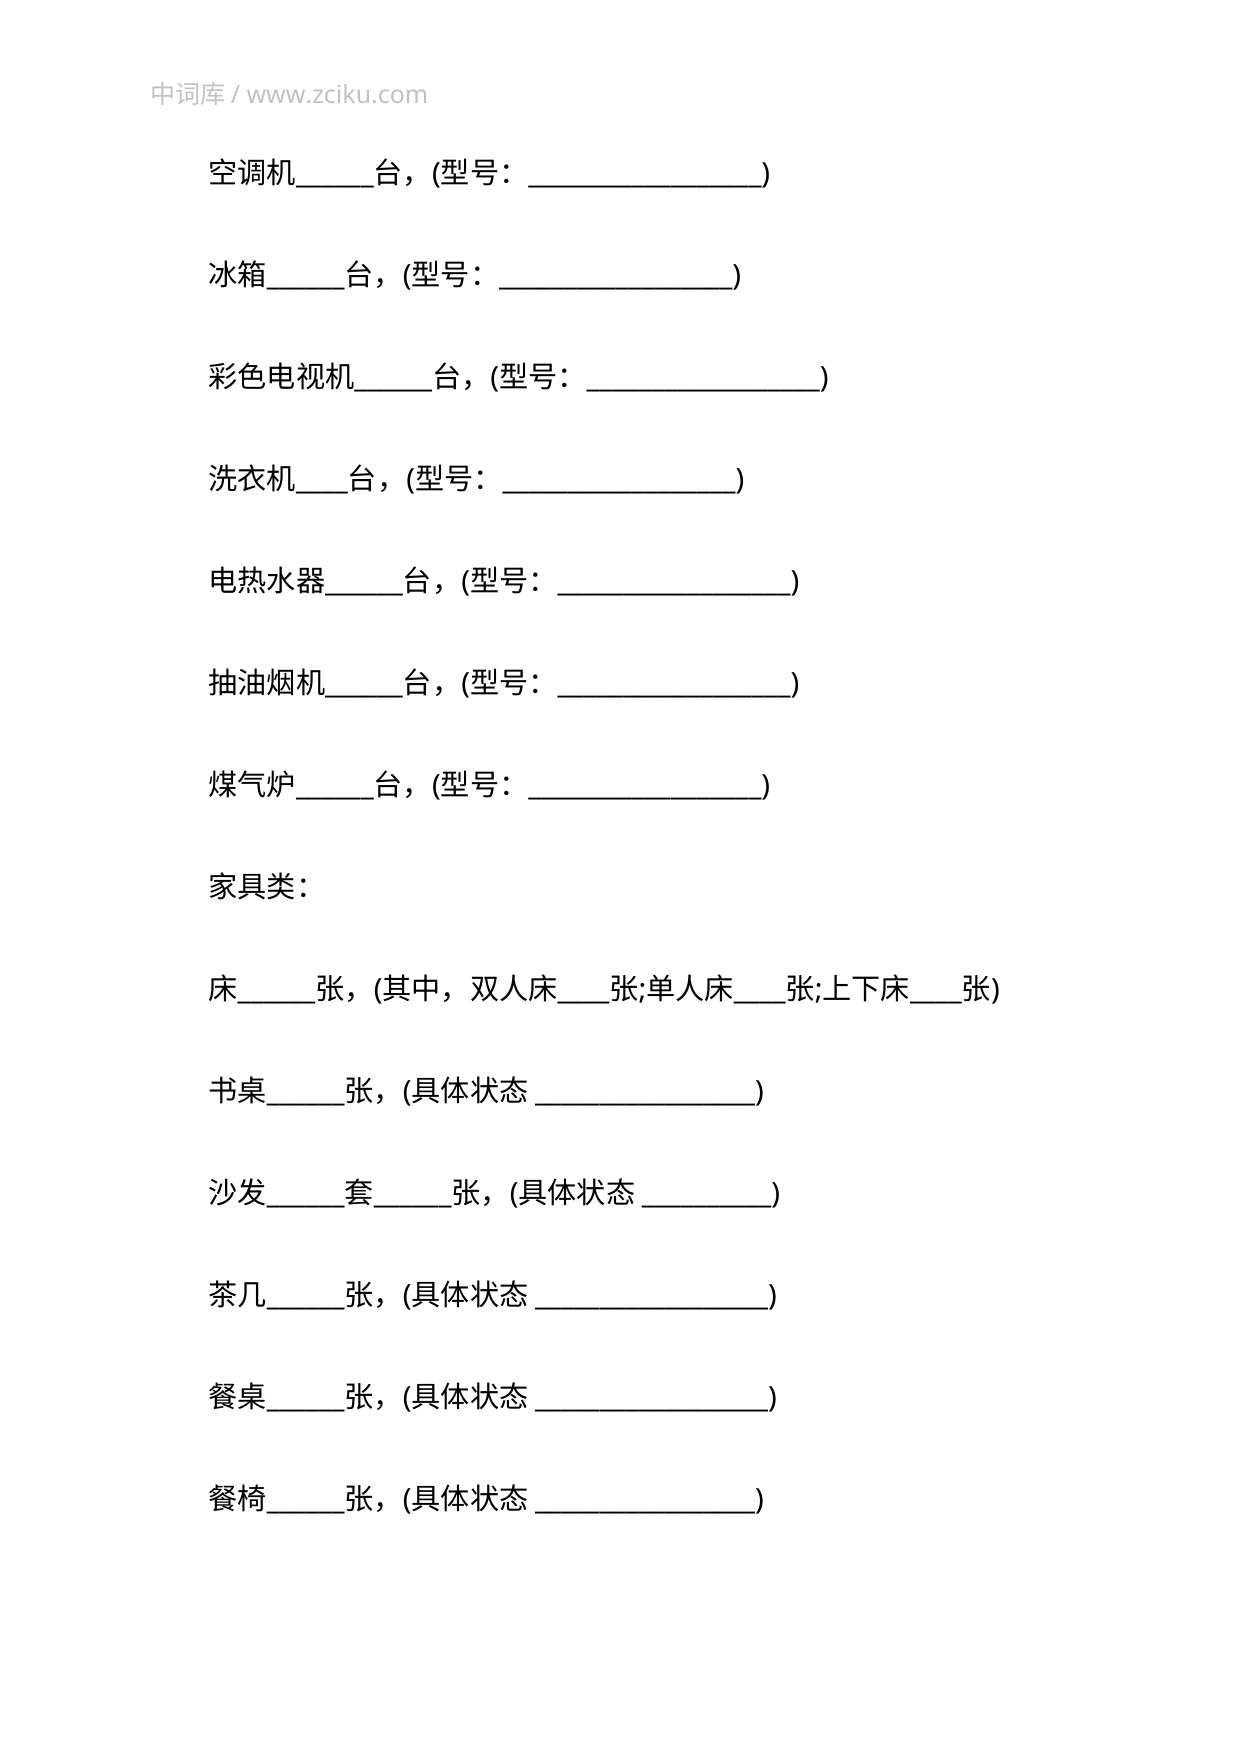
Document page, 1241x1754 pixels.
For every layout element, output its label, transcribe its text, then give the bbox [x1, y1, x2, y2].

text 家具类： [150, 864, 1090, 906]
text 电热水器______台，(型号：__________________) [150, 558, 1090, 600]
text 餐桌______张，(具体状态 __________________) [150, 1373, 1090, 1416]
text 抽油烟机______台，(型号：__________________) [150, 660, 1090, 702]
text 空调机______台，(型号：__________________) [150, 150, 1090, 192]
text 洗衣机____台，(型号：__________________) [150, 456, 1090, 498]
text 茶几______张，(具体状态 __________________) [150, 1272, 1090, 1314]
text 餐椅______张，(具体状态 _________________) [150, 1476, 1090, 1518]
text 书桌______张，(具体状态 _________________) [150, 1068, 1090, 1110]
text 煤气炉______台，(型号：__________________) [150, 762, 1090, 804]
text 彩色电视机______台，(型号：__________________) [150, 354, 1090, 396]
text 沙发______套______张，(具体状态 __________) [150, 1169, 1090, 1212]
text 床______张，(其中，双人床____张;单人床____张;上下床____张) [150, 966, 1090, 1008]
text 冰箱______台，(型号：__________________) [150, 252, 1090, 294]
